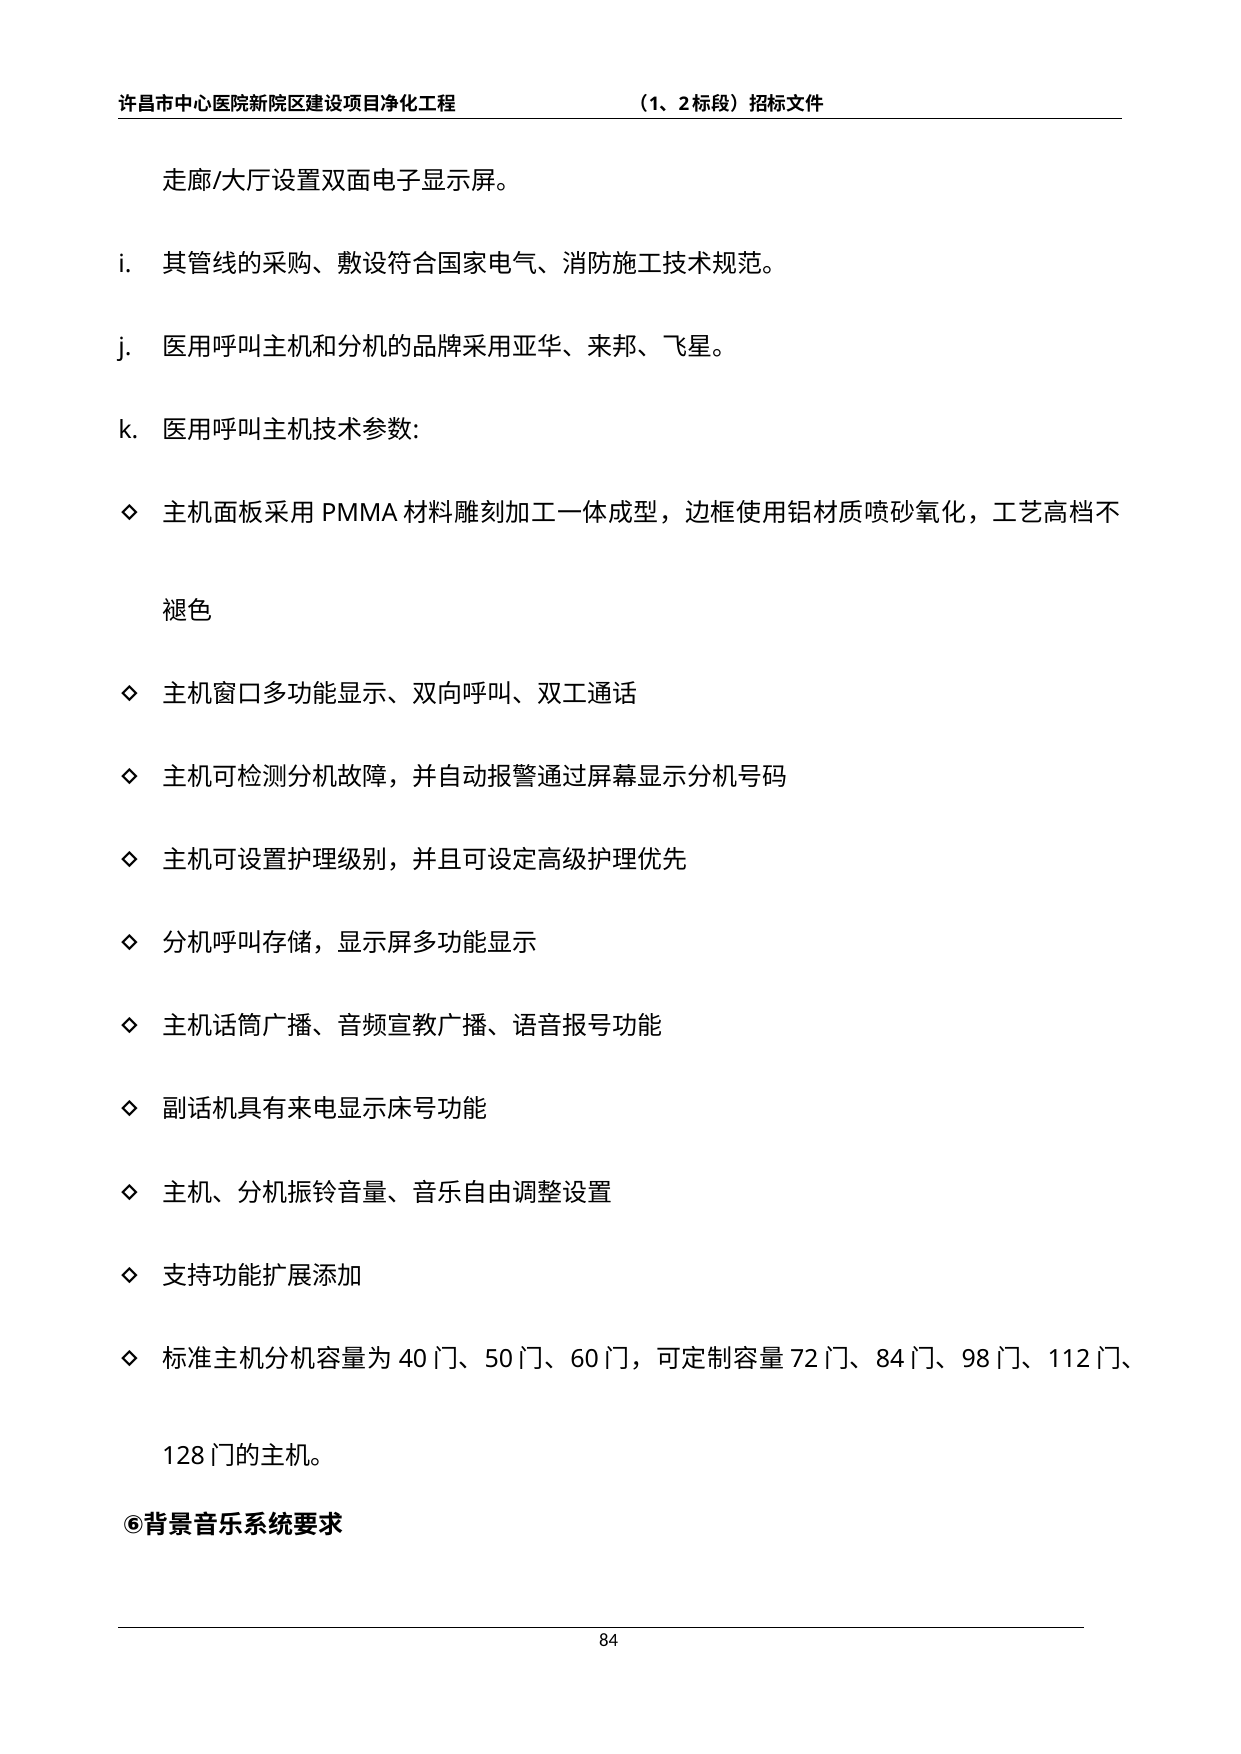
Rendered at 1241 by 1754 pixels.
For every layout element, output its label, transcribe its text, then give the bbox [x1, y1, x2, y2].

list 副话机具有来电显示床号功能 [118, 1074, 1122, 1139]
list 医用呼叫主机和分机的品牌采用亚华、来邦、飞星。 [118, 312, 1122, 377]
list 标准主机分机容量为40门、50门、60门，可定制容量72门、84门、98门、112门、128门的主机。 [118, 1324, 1122, 1486]
list 分机呼叫存储，显示屏多功能显示 [118, 908, 1122, 973]
list 支持功能扩展添加 [118, 1241, 1122, 1306]
list 主机面板采用PMMA材料雕刻加工一体成型，边框使用铝材质喷砂氧化，工艺高档不褪色 [118, 478, 1122, 641]
text ⑥背景音乐系统要求 [47, 1504, 1122, 1541]
list 主机话筒广播、音频宣教广播、语音报号功能 [118, 991, 1122, 1056]
list 医用呼叫主机技术参数: [118, 395, 1122, 460]
list 主机、分机振铃音量、音乐自由调整设置 [118, 1158, 1122, 1223]
list 主机窗口多功能显示、双向呼叫、双工通话 [118, 659, 1122, 724]
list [118, 146, 1122, 211]
list 其管线的采购、敷设符合国家电气、消防施工技术规范。 [118, 229, 1122, 294]
list 主机可检测分机故障，并自动报警通过屏幕显示分机号码 [118, 742, 1122, 807]
list 主机可设置护理级别，并且可设定高级护理优先 [118, 825, 1122, 890]
